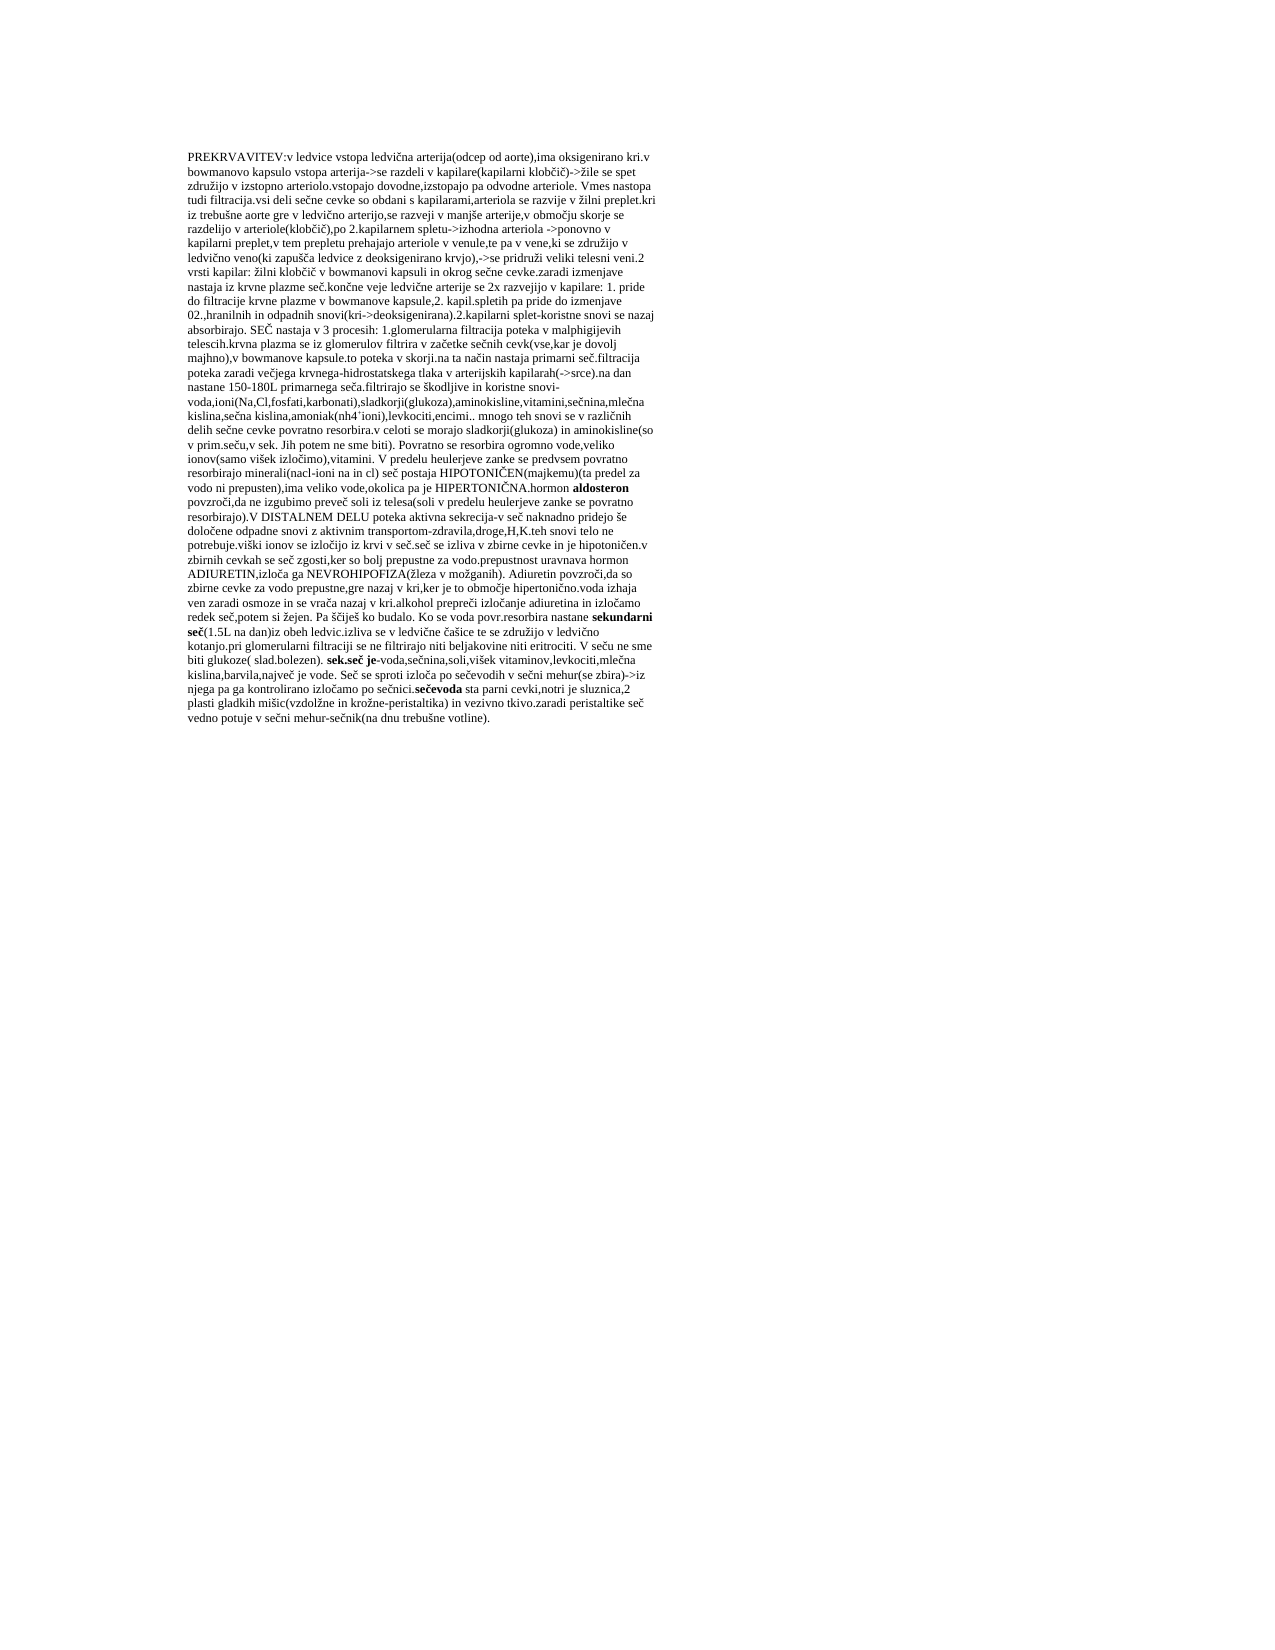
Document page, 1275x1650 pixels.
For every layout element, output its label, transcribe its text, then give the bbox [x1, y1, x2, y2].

text PREKRVAVITEV:v ledvice vstopa ledvična arterija(odcep od aorte),ima oksigenirano kri.v bowmanovo kapsulo vstopa arterija->se razdeli v kapilare(kapilarni klobčič)->žile se spet združijo v izstopno arteriolo.vstopajo dovodne,izstopajo pa odvodne arteriole. Vmes nastopa tudi filtracija.vsi deli sečne cevke so obdani s kapilarami,arteriola se razvije v žilni preplet.kri iz trebušne aorte gre v ledvično arterijo,se razveji v manjše arterije,v območju skorje se razdelijo v arteriole(klobčič),po 2.kapilarnem spletu->izhodna arteriola ->ponovno v kapilarni preplet,v tem prepletu prehajajo arteriole v venule,te pa v vene,ki se združijo v ledvično veno(ki zapušča ledvice z deoksigenirano krvjo),->se pridruži veliki telesni veni.2 vrsti kapilar: žilni klobčič v bowmanovi kapsuli in okrog sečne cevke.zaradi izmenjave nastaja iz krvne plazme seč.končne veje ledvične arterije se 2x razvejijo v kapilare: 1. pride do filtracije krvne plazme v bowmanove kapsule,2. kapil.spletih pa pride do izmenjave 02.,hranilnih in odpadnih snovi(kri->deoksigenirana).2.kapilarni splet-koristne snovi se nazaj absorbirajo. SEČ nastaja v 3 procesih: 1.glomerularna filtracija poteka v malphigijevih telescih.krvna plazma se iz glomerulov filtrira v začetke sečnih cevk(vse,kar je dovolj majhno),v bowmanove kapsule.to poteka v skorji.na ta način nastaja primarni seč.filtracija poteka zaradi večjega krvnega-hidrostatskega tlaka v arterijskih kapilarah(->srce).na dan nastane 150-180L primarnega seča.filtrirajo se škodljive in koristne snovi-voda,ioni(Na,Cl,fosfati,karbonati),sladkorji(glukoza),aminokisline,vitamini,sečnina,mlečna kislina,sečna kislina,amoniak(nh4+ioni),levkociti,encimi.. mnogo teh snovi se v različnih delih sečne cevke povratno resorbira.v celoti se morajo sladkorji(glukoza) in aminokisline(so v prim.seču,v sek. Jih potem ne sme biti). Povratno se resorbira ogromno vode,veliko ionov(samo višek izločimo),vitamini. V predelu heulerjeve zanke se predvsem povratno resorbirajo minerali(nacl-ioni na in cl) seč postaja HIPOTONIČEN(majkemu)(ta predel za vodo ni prepusten),ima veliko vode,okolica pa je HIPERTONIČNA.hormon aldosteron povzroči,da ne izgubimo preveč soli iz telesa(soli v predelu heulerjeve zanke se povratno resorbirajo).V DISTALNEM DELU poteka aktivna sekrecija-v seč naknadno pridejo še določene odpadne snovi z aktivnim transportom-zdravila,droge,H,K.teh snovi telo ne potrebuje.viški ionov se izločijo iz krvi v seč.seč se izliva v zbirne cevke in je hipotoničen.v zbirnih cevkah se seč zgosti,ker so bolj prepustne za vodo.prepustnost uravnava hormon ADIURETIN,izloča ga NEVROHIPOFIZA(žleza v možganih). Adiuretin povzroči,da so zbirne cevke za vodo prepustne,gre nazaj v kri,ker je to območje hipertonično.voda izhaja ven zaradi osmoze in se vrača nazaj v kri.alkohol prepreči izločanje adiuretina in izločamo redek seč,potem si žejen. Pa ščiješ ko budalo. Ko se voda povr.resorbira nastane sekundarni seč(1.5L na dan)iz obeh ledvic.izliva se v ledvične čašice te se združijo v ledvično kotanjo.pri glomerularni filtraciji se ne filtrirajo niti beljakovine niti eritrociti. V seču ne sme biti glukoze( slad.bolezen). sek.seč je-voda,sečnina,soli,višek vitaminov,levkociti,mlečna kislina,barvila,največ je vode. Seč se sproti izloča po sečevodih v sečni mehur(se zbira)->iz njega pa ga kontrolirano izločamo po sečnici.sečevoda sta parni cevki,notri je sluznica,2 plasti gladkih mišic(vzdolžne in krožne-peristaltika) in vezivno tkivo.zaradi peristaltike seč vedno potuje v sečni mehur-sečnik(na dnu trebušne votline). [187, 150, 656, 725]
